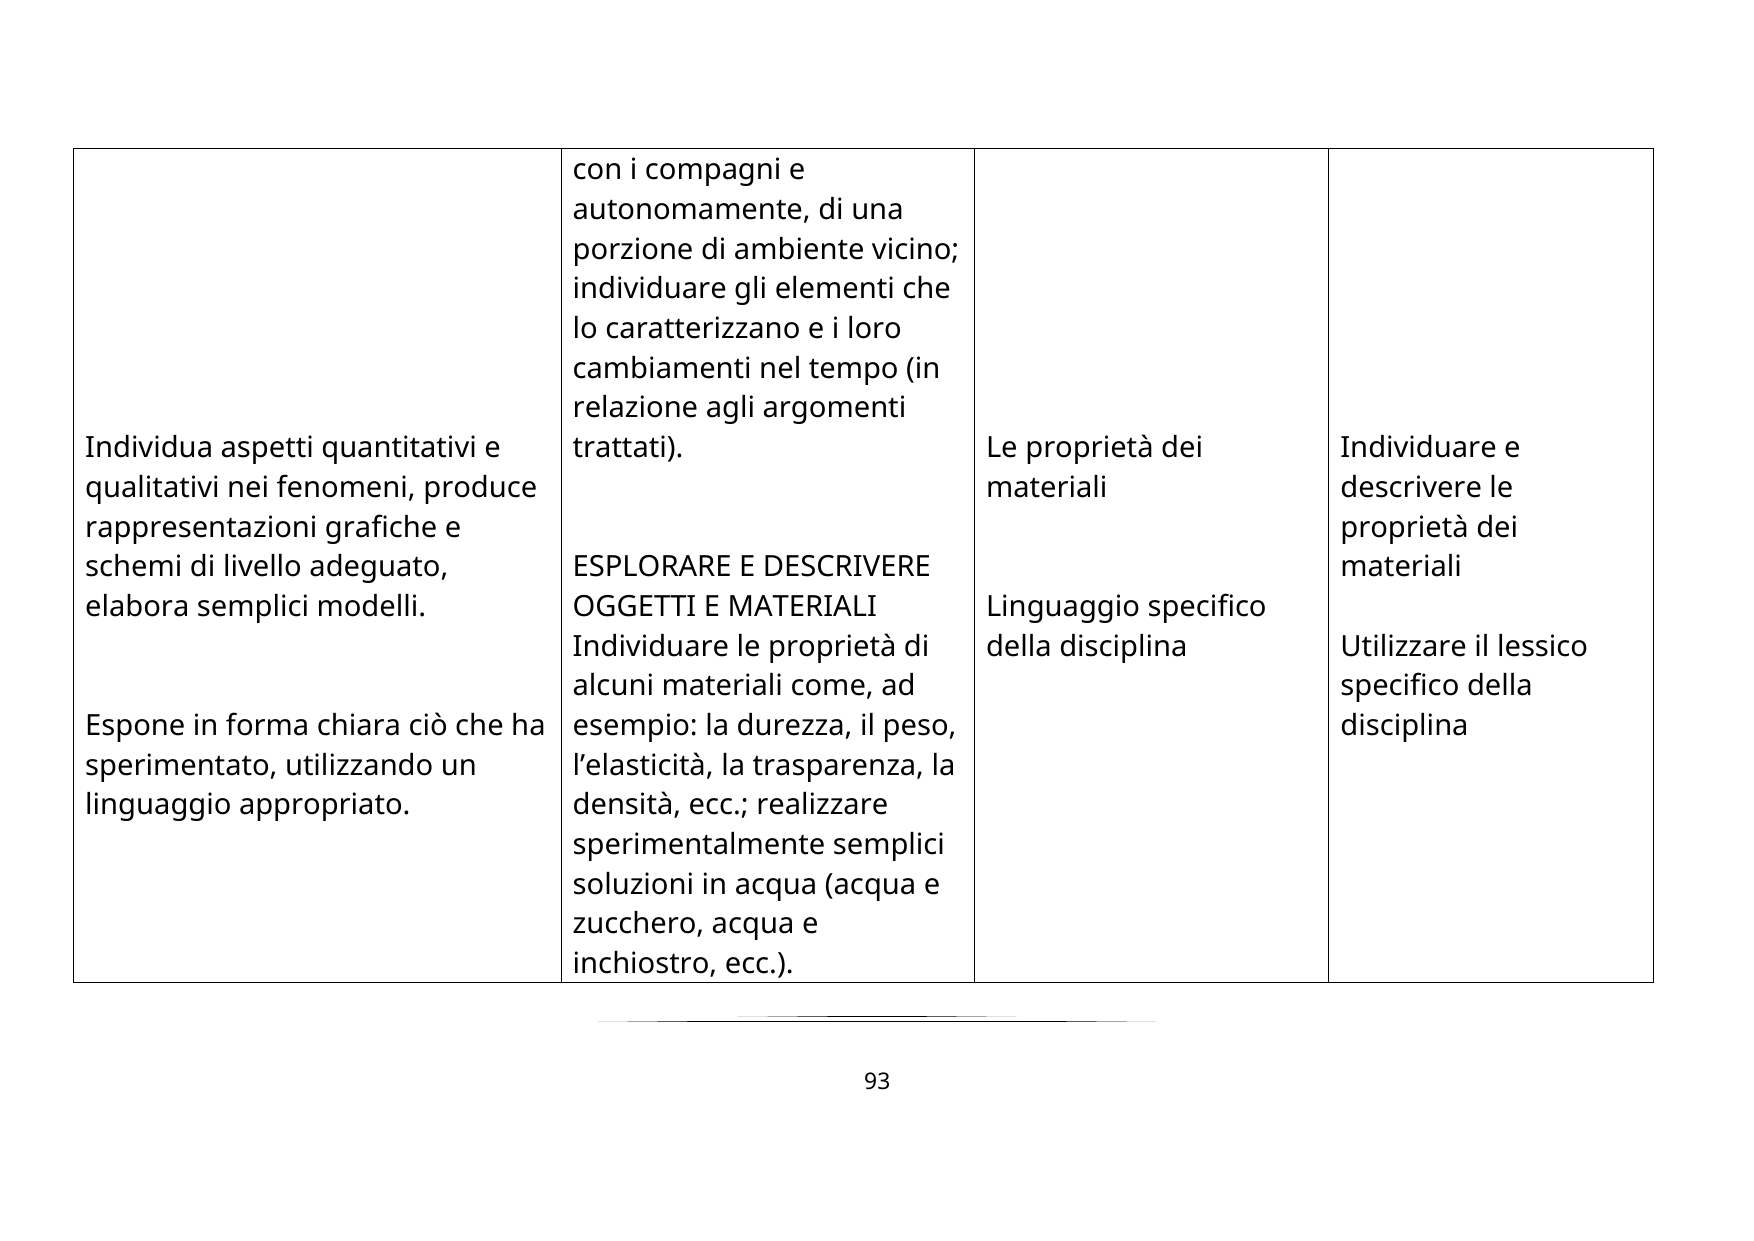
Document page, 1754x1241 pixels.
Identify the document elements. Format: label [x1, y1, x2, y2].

table_cell [74, 149, 561, 982]
table_cell [562, 149, 974, 982]
table_cell [975, 149, 1328, 982]
table_cell [1329, 149, 1653, 982]
